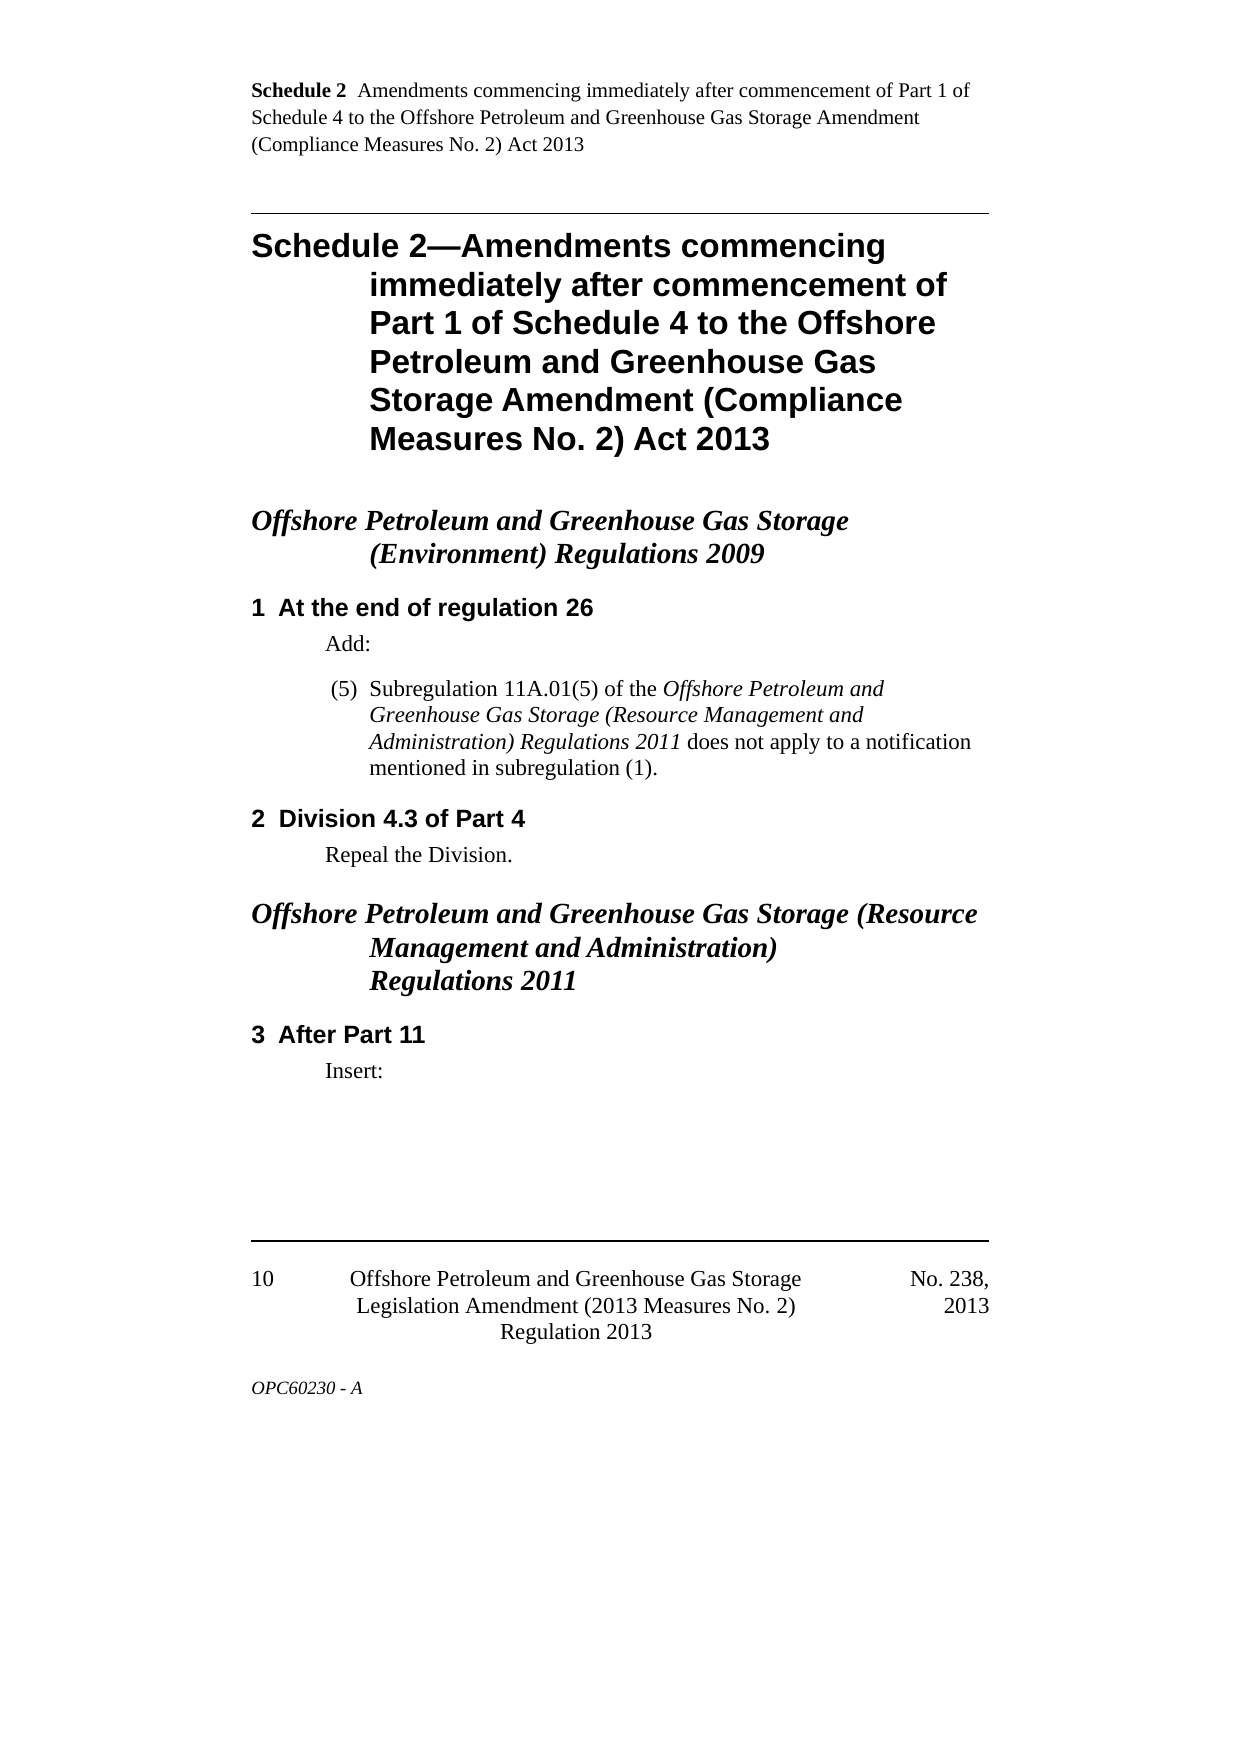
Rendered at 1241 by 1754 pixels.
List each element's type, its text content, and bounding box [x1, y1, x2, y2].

text Schedule 2—Amendments commencing immediately after commencement of Part 1 of Schedule 4 to the Offshore Petroleum and Greenhouse Gas Storage Amendment (Compliance Measures No. 2) Act 2013 [251, 227, 989, 457]
text Insert: [325, 1057, 989, 1083]
text Repeal the Division. [325, 841, 989, 867]
text Offshore Petroleum and Greenhouse Gas Storage (Environment) Regulations 2009 [251, 503, 989, 570]
text 2 Division 4.3 of Part 4 [251, 803, 989, 832]
text Add: [325, 630, 989, 656]
text 3 After Part 11 [251, 1020, 989, 1048]
text Offshore Petroleum and Greenhouse Gas Storage (Resource Management and Administration) Regulations 2011 [251, 896, 989, 997]
text 1 At the end of regulation 26 [251, 593, 989, 622]
text (5) Subregulation 11A.01(5) of the Offshore Petroleum and Greenhouse Gas Storage (Resource Management and Administration) Regulations 2011 does not apply to a notification mentioned in subregulation (1). [251, 675, 989, 781]
